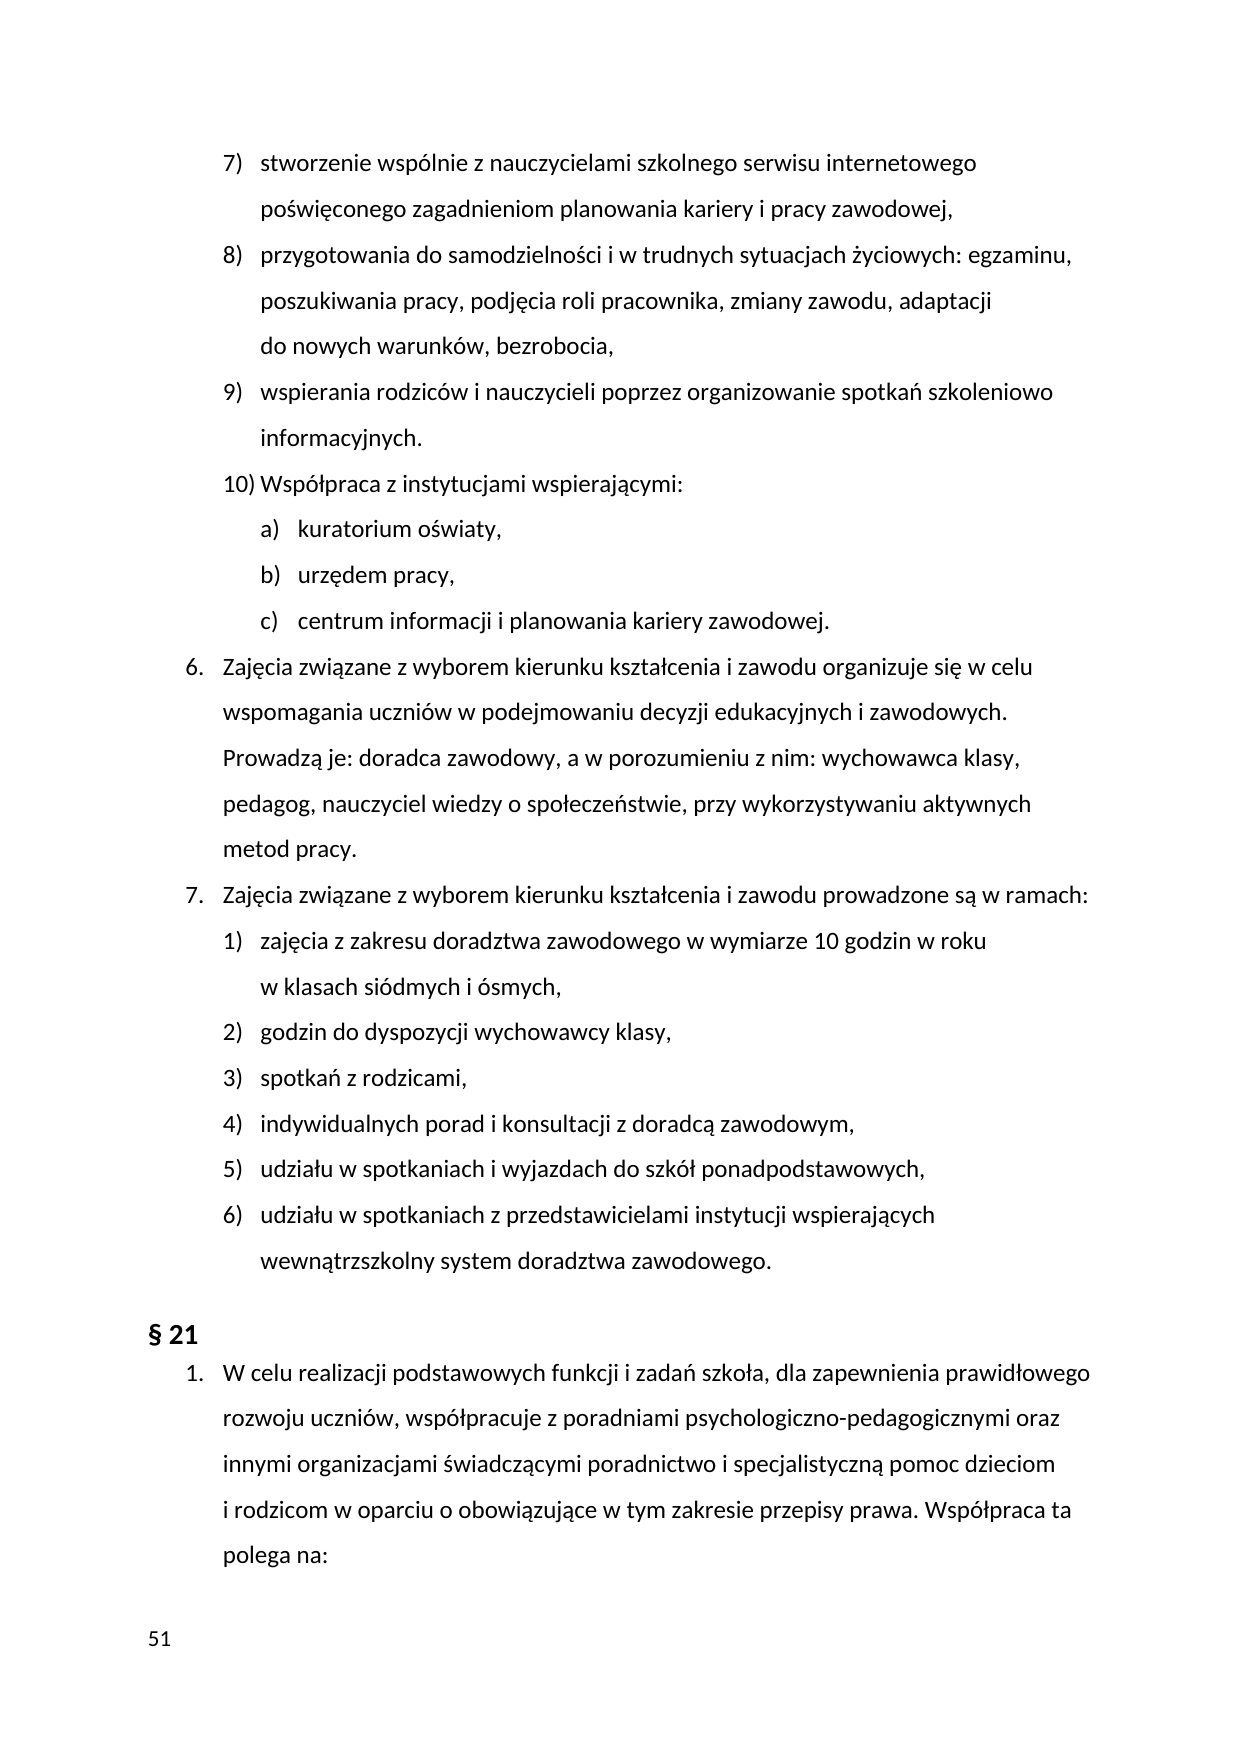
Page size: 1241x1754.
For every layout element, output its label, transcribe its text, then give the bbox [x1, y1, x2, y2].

list stworzenie wspólnie z nauczycielami szkolnego serwisu internetowego poświęconego zagadnieniom planowania kariery i pracy zawodowej, [223, 148, 1093, 224]
list przygotowania do samodzielności i w trudnych sytuacjach życiowych: egzaminu, poszukiwania pracy, podjęcia roli pracownika, zmiany zawodu, adaptacji do nowych warunków, bezrobocia, [223, 239, 1093, 361]
list godzin do dyspozycji wychowawcy klasy, [223, 1016, 1093, 1047]
list spotkań z rodzicami, [223, 1062, 1093, 1093]
list Współpraca z instytucjami wspierającymi: [223, 468, 1093, 498]
list W celu realizacji podstawowych funkcji i zadań szkoła, dla zapewnienia prawidłowego rozwoju uczniów, współpracuje z poradniami psychologiczno-pedagogicznymi oraz innymi organizacjami świadczącymi poradnictwo i specjalistyczną pomoc dzieciom i rodzicom w oparciu o obowiązujące w tym zakresie przepisy prawa. Współpraca ta polega na: [185, 1357, 1093, 1570]
list Zajęcia związane z wyborem kierunku kształcenia i zawodu organizuje się w celu wspomagania uczniów w podejmowaniu decyzji edukacyjnych i zawodowych. Prowadzą je: doradca zawodowy, a w porozumieniu z nim: wychowawca klasy, pedagog, nauczyciel wiedzy o społeczeństwie, przy wykorzystywaniu aktywnych metod pracy. [185, 651, 1093, 864]
list urzędem pracy, [260, 559, 1093, 590]
subtitle § 21 [148, 1316, 1093, 1351]
list indywidualnych porad i konsultacji z doradcą zawodowym, [223, 1108, 1093, 1138]
list kuratorium oświaty, [260, 513, 1093, 544]
list wspierania rodziców i nauczycieli poprzez organizowanie spotkań szkoleniowo informacyjnych. [223, 376, 1093, 452]
list udziału w spotkaniach i wyjazdach do szkół ponadpodstawowych, [223, 1154, 1093, 1184]
list udziału w spotkaniach z przedstawicielami instytucji wspierających wewnątrzszkolny system doradztwa zawodowego. [223, 1199, 1093, 1276]
list zajęcia z zakresu doradztwa zawodowego w wymiarze 10 godzin w roku w klasach siódmych i ósmych, [223, 925, 1093, 1001]
list centrum informacji i planowania kariery zawodowej. [260, 605, 1093, 635]
list Zajęcia związane z wyborem kierunku kształcenia i zawodu prowadzone są w ramach: [185, 879, 1093, 910]
